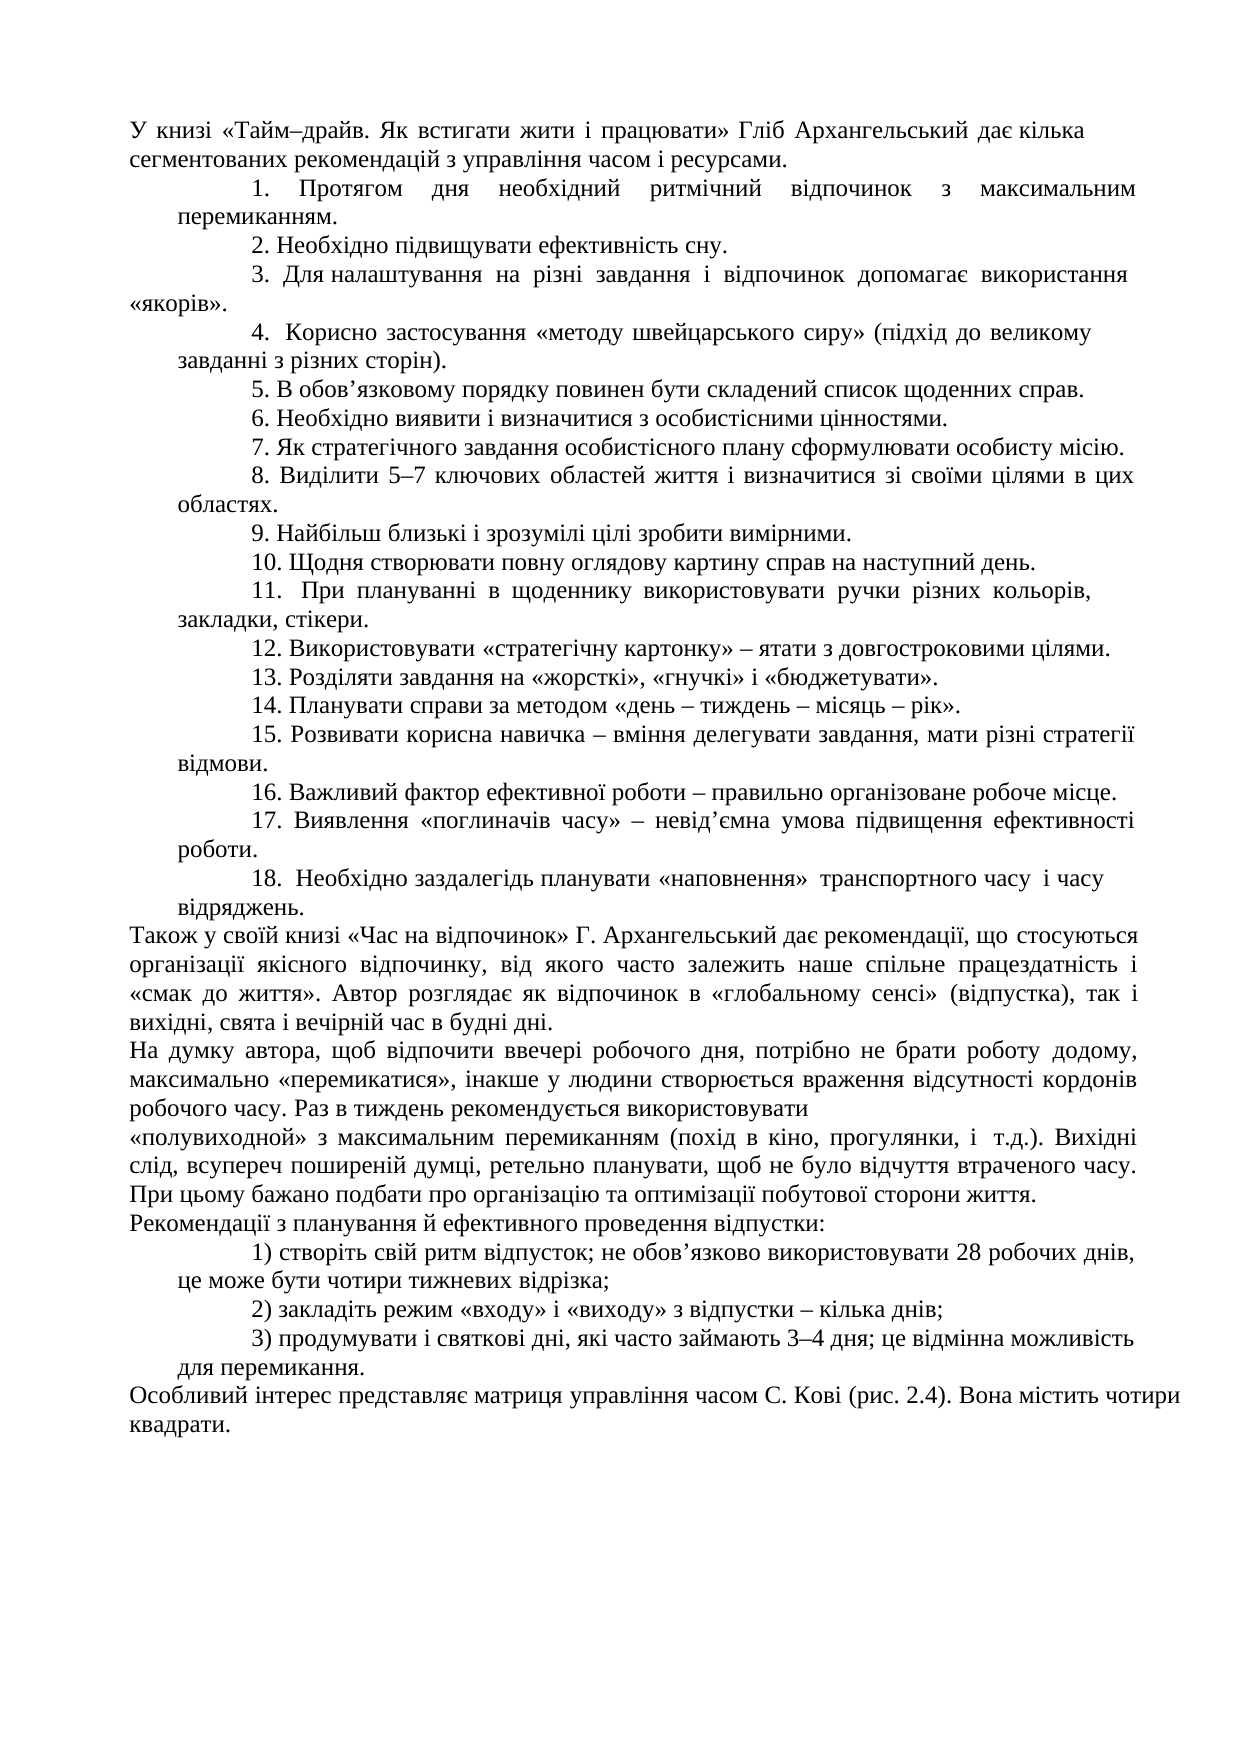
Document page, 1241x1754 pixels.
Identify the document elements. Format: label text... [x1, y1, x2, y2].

list Найбільш близькі і зрозумілі цілі зробити вимірними. [251, 518, 1207, 547]
list Використовувати «стратегічну картонку» – ятати з довгостроковими цілями. [251, 633, 1207, 662]
text Також у своїй книзі «Час на відпочинок» Г. Архангельський дає рекомендації, що стосуються організації якісного відпочинку, від якого часто залежить наше спільне працездатність і «смак до життя». Автор розглядає як відпочинок в «глобальному сенсі» (відпустка), так і вихідні, свята і вечірній час в будні дні. [129, 920, 1138, 1035]
list Важливий фактор ефективної роботи – правильно організоване робоче місце. [251, 777, 1207, 805]
list Розділяти завдання на «жорсткі», «гнучкі» і «бюджетувати». [251, 662, 1207, 690]
text «полувиходной» з максимальним перемиканням (похід в кіно, прогулянки, і т.д.). Вихідні слід, всупереч поширеній думці, ретельно планувати, щоб не було відчуття втраченого часу. При цьому бажано подбати про організацію та оптимізації побутової сторони життя. [129, 1122, 1137, 1208]
list закладіть режим «входу» і «виходу» з відпустки – кілька днів; [251, 1294, 1207, 1323]
text Особливий інтерес представляє матриця управління часом С. Кові (рис. 2.4). Вона містить чотири квадрати. [129, 1381, 1207, 1438]
list При плануванні в щоденнику використовувати ручки різних кольорів, закладки, стікери. [177, 575, 1137, 633]
text На думку автора, щоб відпочити ввечері робочого дня, потрібно не брати роботу додому, максимально «перемикатися», інакше у людини створюється враження відсутності кордонів робочого часу. Раз в тиждень рекомендується використовувати [129, 1035, 1137, 1122]
list Планувати справи за методом «день – тиждень – місяць – рік». [251, 690, 1207, 719]
text Рекомендації з планування й ефективного проведення відпустки: [129, 1208, 1207, 1237]
text У книзі «Тайм–драйв. Як встигати жити і працювати» Гліб Архангельський дає кілька сегментованих рекомендацій з управління часом і ресурсами. [129, 115, 1152, 173]
list Протягом дня необхідний ритмічний відпочинок з максимальним перемиканням. [177, 173, 1137, 230]
list Необхідно підвищувати ефективність сну. [251, 230, 1207, 259]
list Виявлення «поглиначів часу» – невід’ємна умова підвищення ефективності роботи. [177, 805, 1137, 863]
list Як стратегічного завдання особистісного плану сформулювати особисту місію. [251, 432, 1207, 460]
list Необхідно виявити і визначитися з особистісними цінностями. [251, 403, 1207, 432]
list Розвивати корисна навичка – вміння делегувати завдання, мати різні стратегії відмови. [177, 719, 1137, 777]
list Виділити 5–7 ключових областей життя і визначитися зі своїми цілями в цих областях. [177, 460, 1137, 518]
list Щодня створювати повну оглядову картину справ на наступний день. [251, 547, 1207, 575]
list Для налаштування на різні завдання і відпочинок допомагає використання [251, 259, 1207, 288]
list створіть свій ритм відпусток; не обов’язково використовувати 28 робочих днів, це може бути чотири тижневих відрізка; [177, 1237, 1137, 1294]
list Необхідно заздалегідь планувати «наповнення» транспортного часу і часу відряджень. [177, 863, 1138, 920]
list В обов’язковому порядку повинен бути складений список щоденних справ. [251, 374, 1207, 403]
list Корисно застосування «методу швейцарського сиру» (підхід до великому завданні з різних сторін). [177, 317, 1138, 374]
text «якорів». [129, 288, 1207, 317]
list продумувати і святкові дні, які часто займають 3–4 дня; це відмінна можливість для перемикання. [177, 1323, 1137, 1381]
